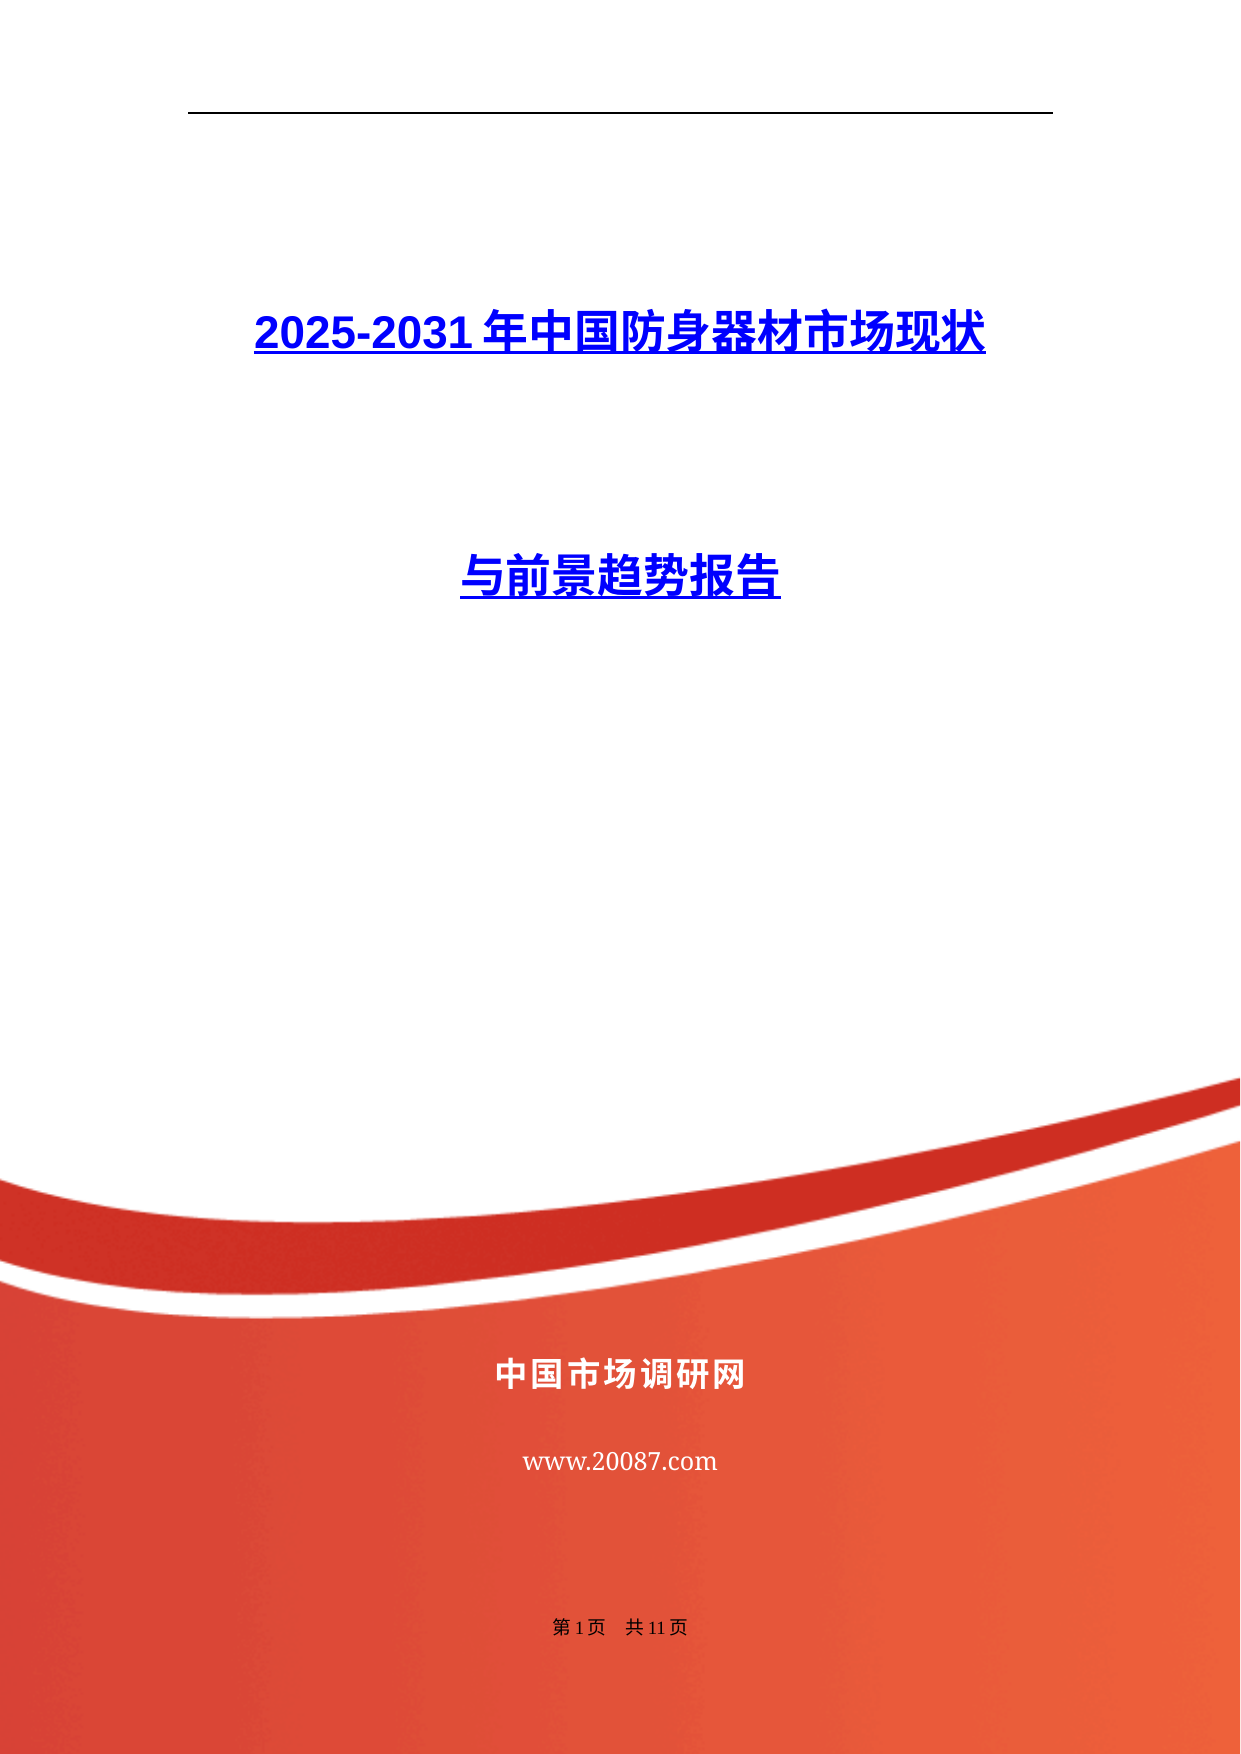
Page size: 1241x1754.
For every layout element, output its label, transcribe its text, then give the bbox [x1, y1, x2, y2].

text www.20087.com [187, 1428, 1053, 1493]
table_header 2025-2031年中国防身器材市场现状与前景趋势报告 [188, 207, 1053, 773]
subtitle 中国市场调研网 [187, 1339, 1053, 1404]
picture [0, 1006, 1241, 1754]
